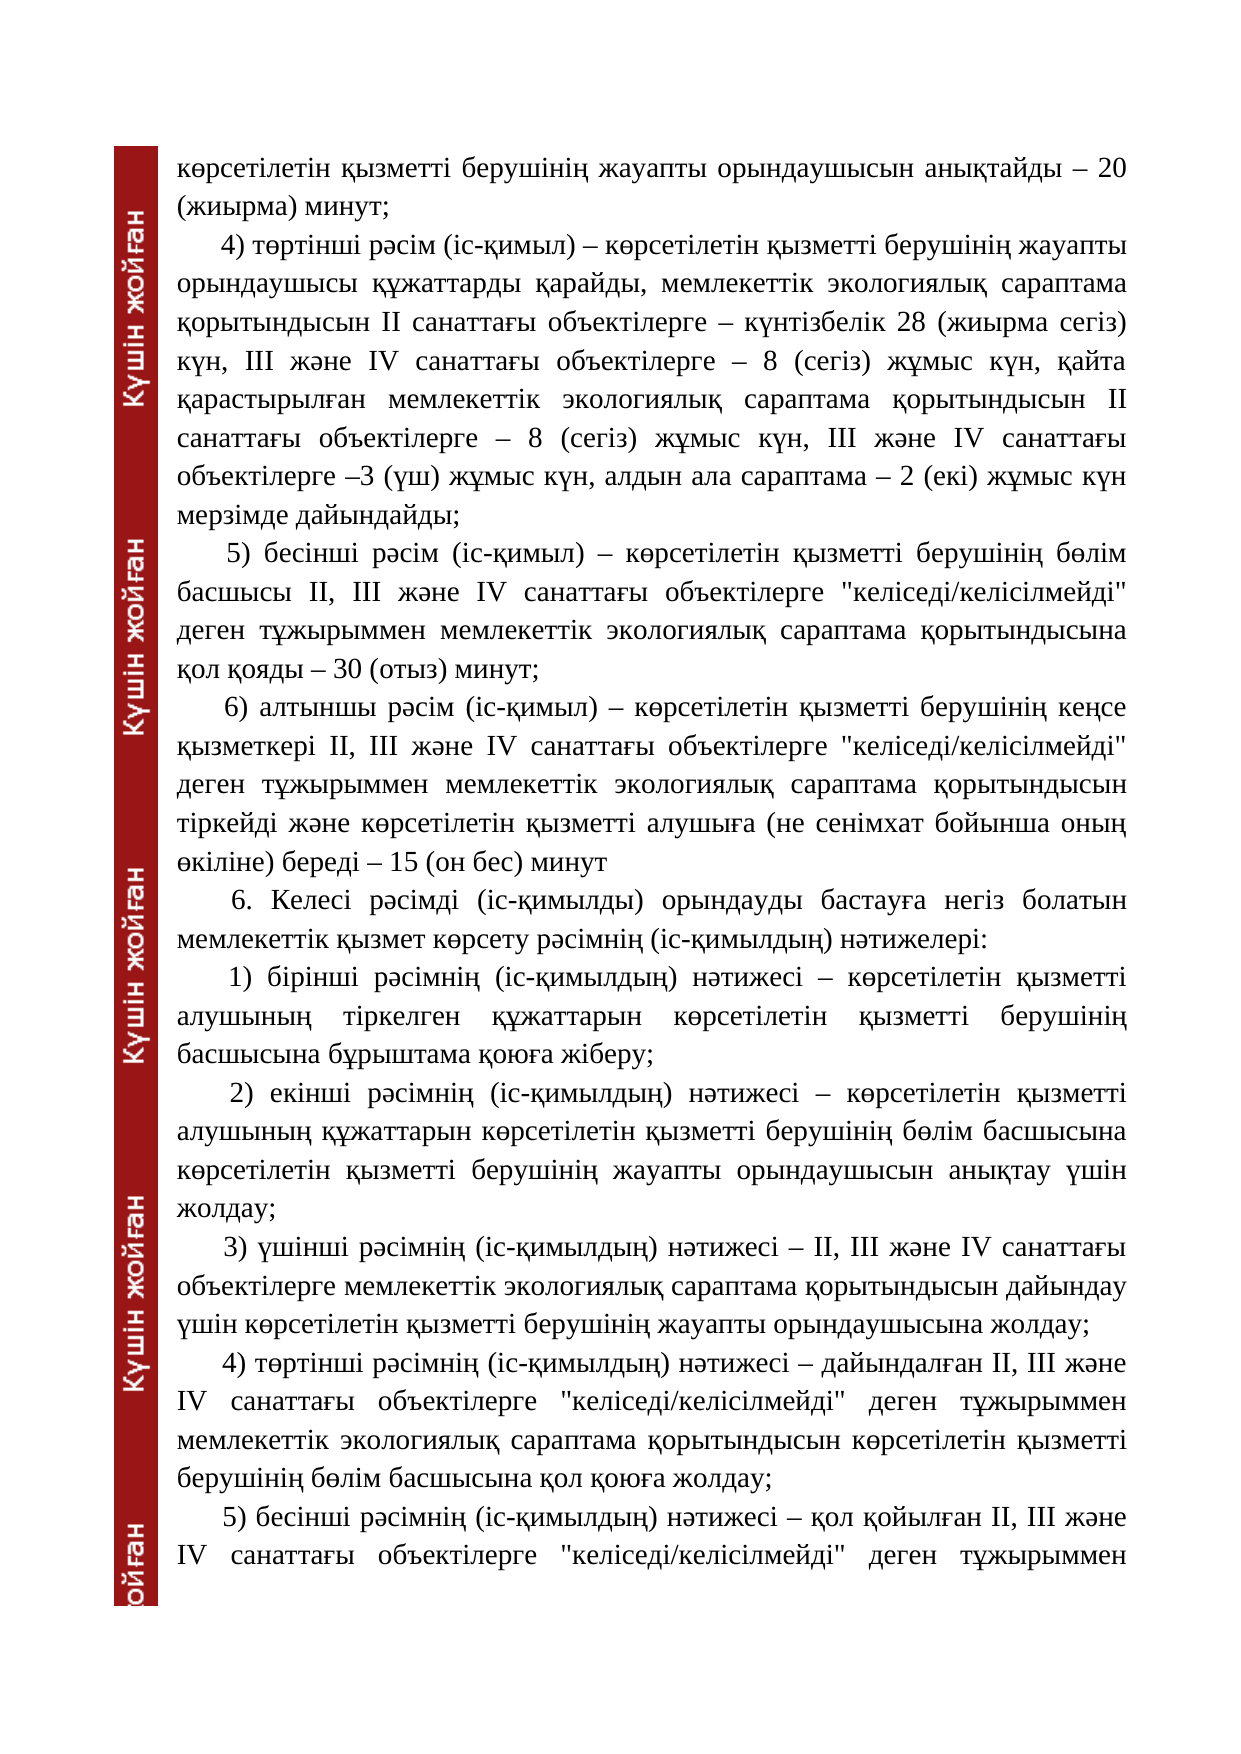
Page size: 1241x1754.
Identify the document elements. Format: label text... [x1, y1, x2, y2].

text 6. Келесі рәсімді (іс-қимылды) орындауды бастауға негіз болатын мемлекеттік қызмет көрсету рәсімнің (іс-қимылдың) нәтижелері: [112, 882, 1128, 954]
picture [114, 1224, 158, 1229]
picture [114, 877, 158, 882]
picture [114, 222, 158, 227]
text 4) төртінші рәсім (іс-қимыл) – көрсетілетін қызметті берушінің жауапты орындаушысы құжаттарды қарайды, мемлекеттік экологиялық сараптама қорытындысын ІІ санаттағы объектілерге – күнтізбелік 28 (жиырма сегіз) күн, ІІІ және ІV санаттағы объектілерге – 8 (сегіз) жұмыс күн, қайта қарастырылған мемлекеттік экологиялық сараптама қорытындысын ІІ санаттағы объектілерге – 8 (сегіз) жұмыс күн, ІІІ және ІV санаттағы объектілерге –3 (үш) жұмыс күн, алдын ала сараптама – 2 (екі) жұмыс күн мерзімде дайындайды; [112, 227, 1128, 530]
text 2) екінші рәсімнің (іс-қимылдың) нәтижесі – көрсетілетін қызметті алушының құжаттарын көрсетілетін қызметті берушінің бөлім басшысына көрсетілетін қызметті берушінің жауапты орындаушысын анықтау үшін жолдау; [112, 1075, 1128, 1224]
picture [114, 1494, 158, 1499]
picture [114, 146, 158, 150]
text 5) бесінші рәсім (іс-қимыл) – көрсетілетін қызметті берушінің бөлім басшысы ІІ, ІІІ және ІV санаттағы объектілерге "келіседі/келісілмейді" деген тұжырыммен мемлекеттік экологиялық сараптама қорытындысына қол қояды – 30 (отыз) минут; [112, 535, 1128, 684]
text 3) үшінші рәсімнің (іс-қимылдың) нәтижесі – ІІ, ІІІ және ІV санаттағы объектілерге мемлекеттік экологиялық сараптама қорытындысын дайындау үшін көрсетілетін қызметті берушінің жауапты орындаушысына жолдау; [112, 1229, 1128, 1340]
picture [114, 954, 158, 959]
picture [114, 684, 158, 689]
picture [114, 1070, 158, 1075]
text 6) алтыншы рәсім (іс-қимыл) – көрсетілетін қызметті берушінің кеңсе қызметкерi ІІ, ІІІ және ІV санаттағы объектілерге "келіседі/келісілмейді" деген тұжырыммен мемлекеттік экологиялық сараптама қорытындысын тiркейді және көрсетілетін қызметті алушыға (не сенiмхат бойынша оның өкiлiне) береді – 15 (он бес) минут [112, 689, 1128, 877]
text 4) төртінші рәсімнің (іс-қимылдың) нәтижесі – дайындалған ІІ, ІІІ және ІV санаттағы объектілерге "келіседі/келісілмейді" деген тұжырыммен мемлекеттік экологиялық сараптама қорытындысын көрсетілетін қызметті берушінің бөлім басшысына қол қоюға жолдау; [112, 1345, 1128, 1494]
picture [114, 1571, 158, 1606]
picture [114, 530, 158, 535]
text 1) бірінші рәсімнің (іс-қимылдың) нәтижесі – көрсетілетін қызметті алушының тіркелген құжаттарын көрсетілетін қызметті берушінің басшысына бұрыштама қоюға жіберу; [112, 959, 1128, 1070]
picture [114, 1340, 158, 1345]
